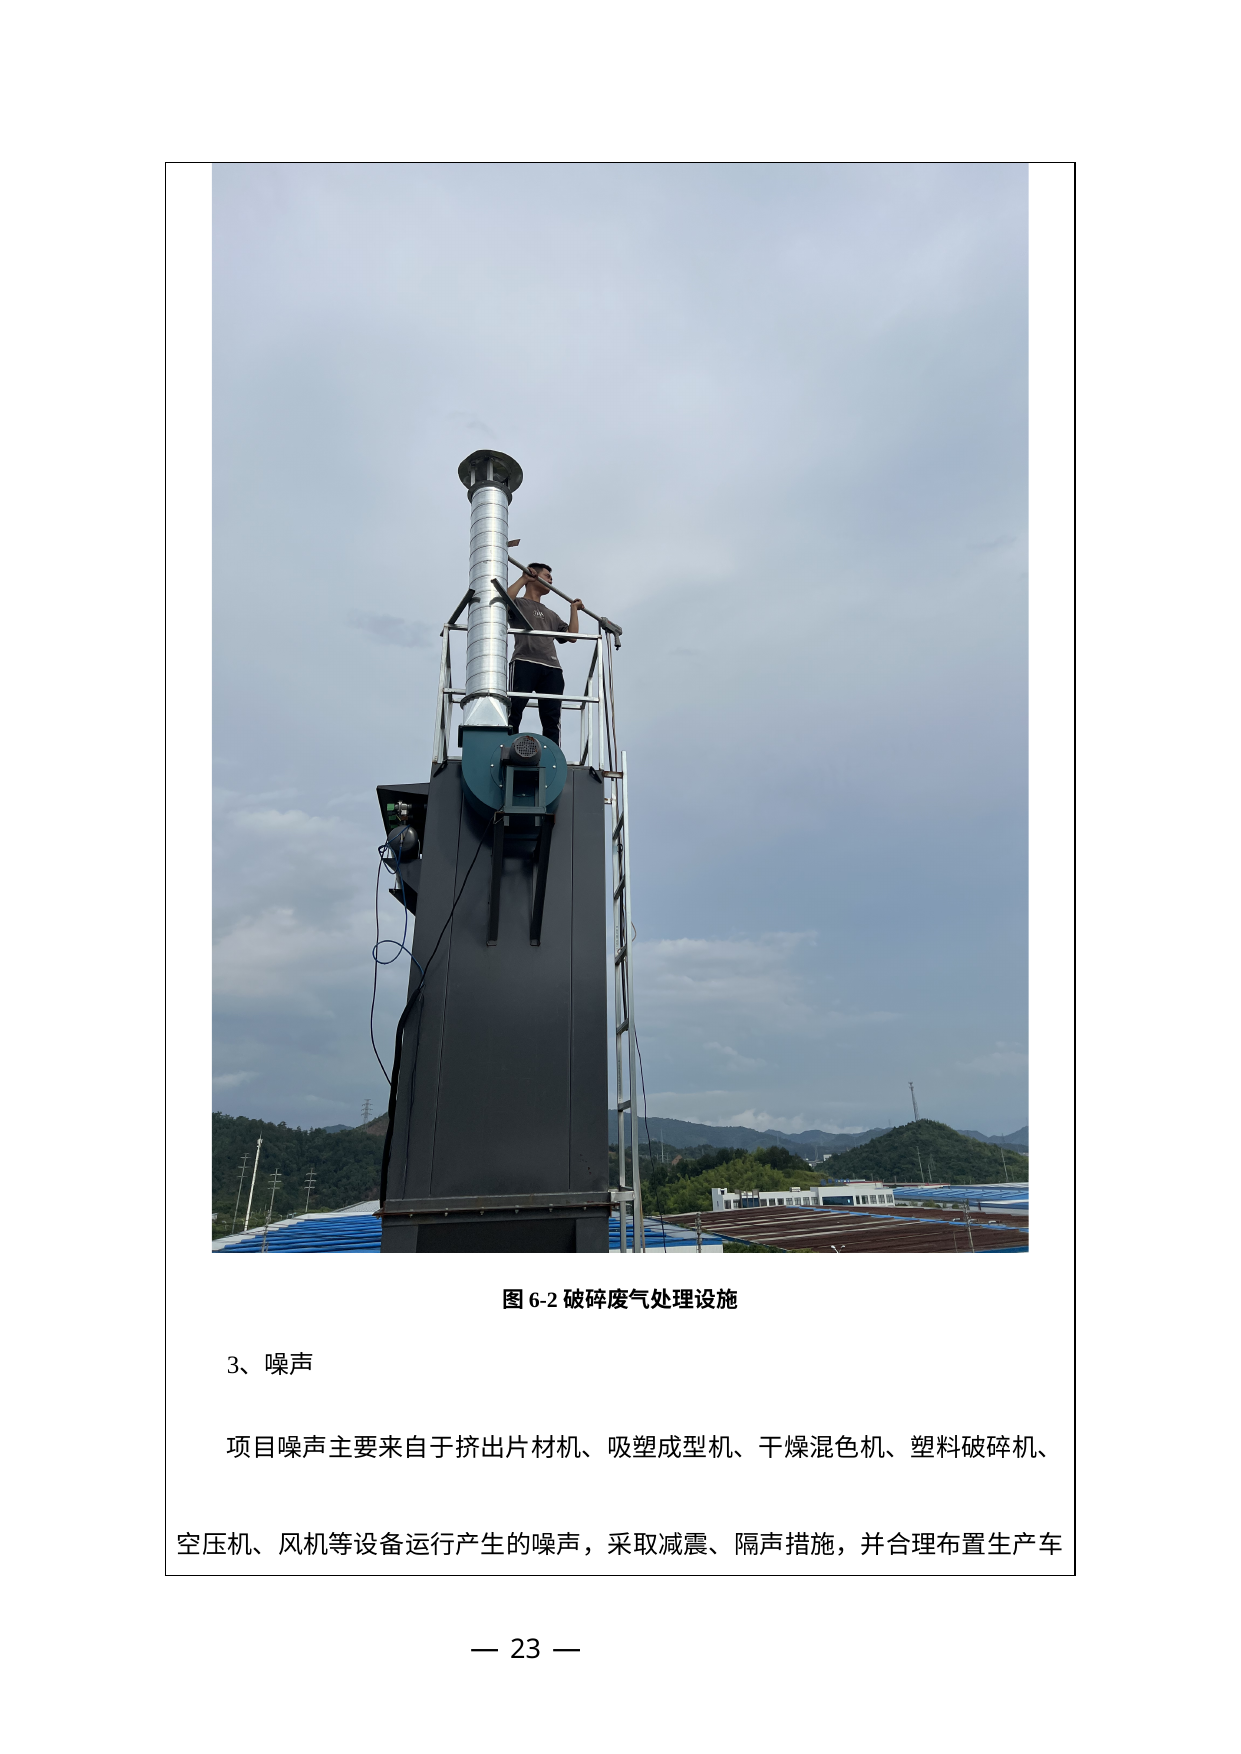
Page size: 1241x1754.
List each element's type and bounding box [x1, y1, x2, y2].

picture [211, 163, 1029, 1253]
table_header [166, 163, 1074, 1575]
